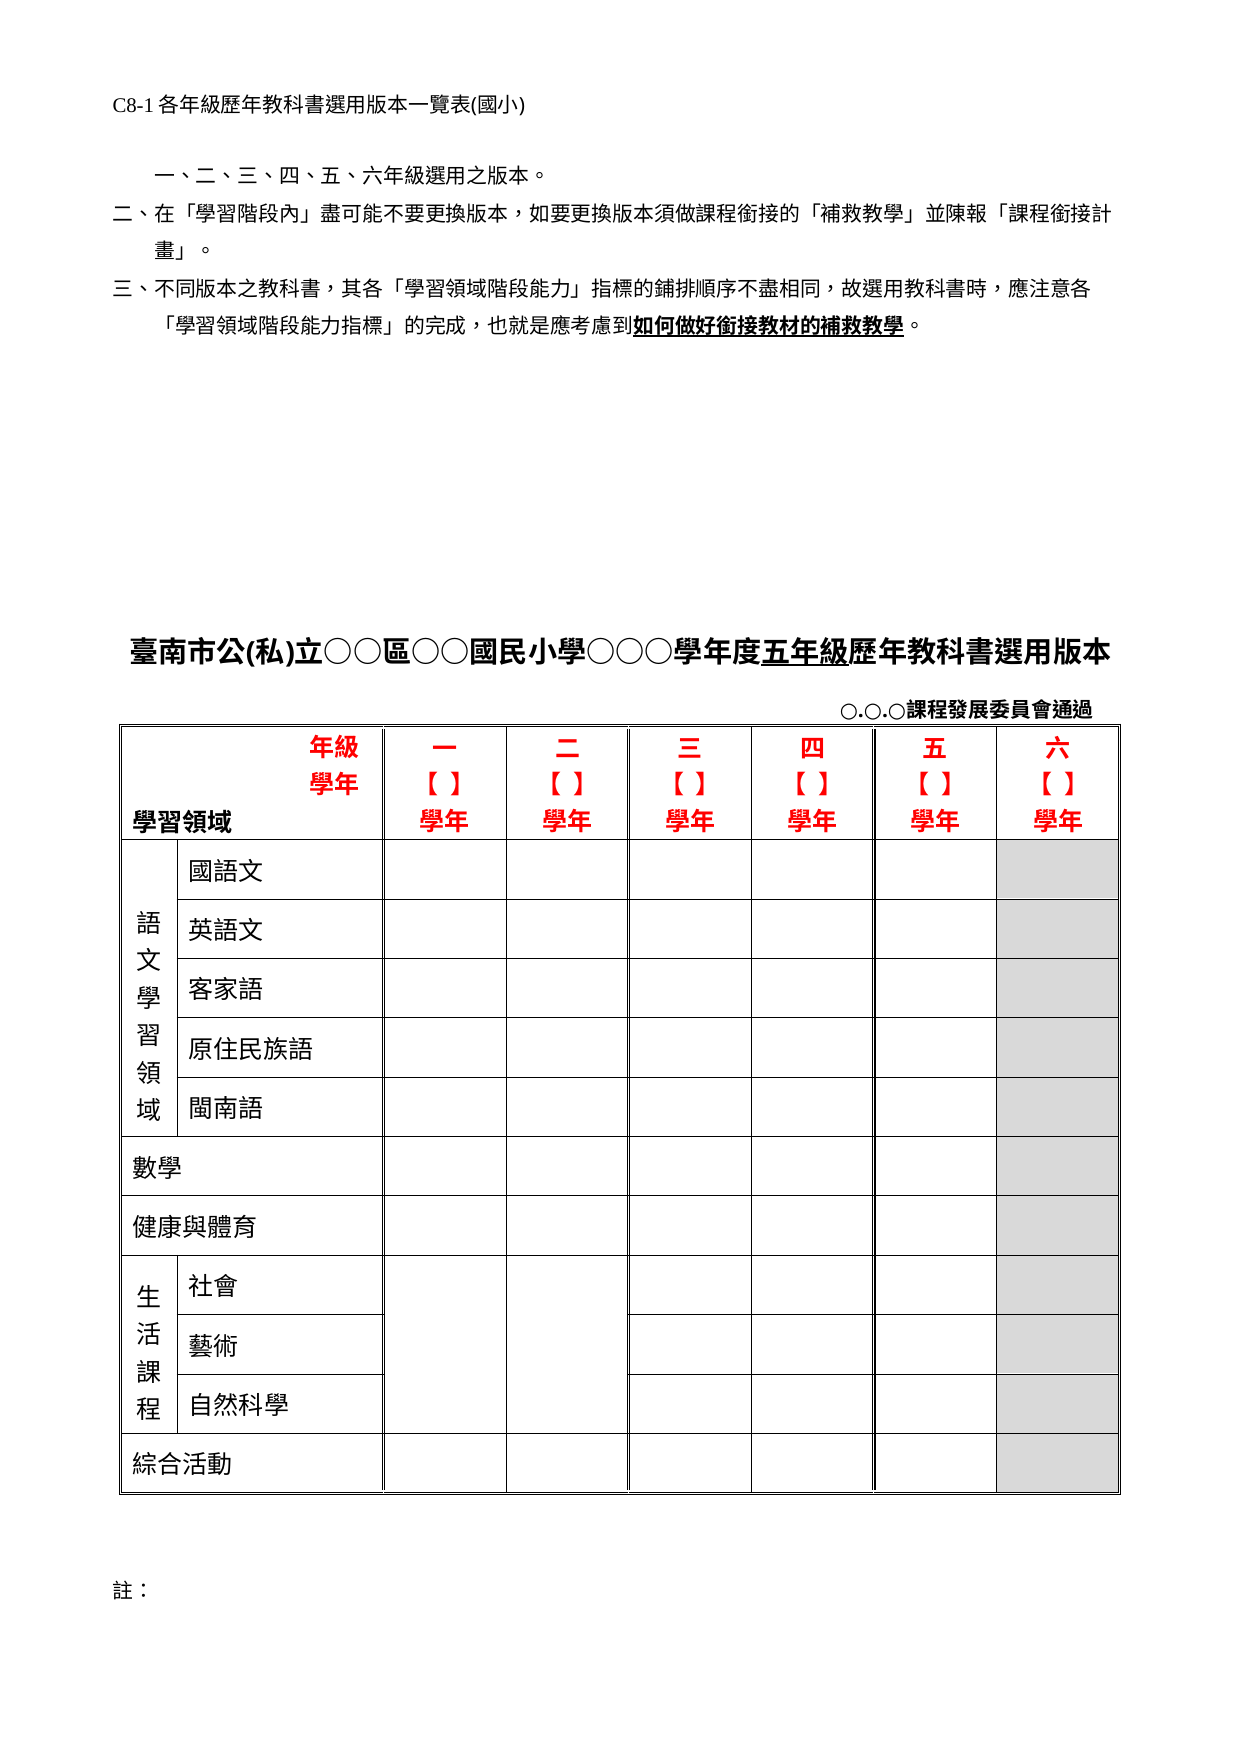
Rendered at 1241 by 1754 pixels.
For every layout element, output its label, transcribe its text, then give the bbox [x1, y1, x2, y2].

text 臺南市公(私)立○○區○○國民小學○○○學年度五年級歷年教科書選用版本 [112, 612, 1128, 687]
table_cell [874, 1434, 996, 1492]
table_cell [997, 1078, 1118, 1136]
table_cell [507, 840, 627, 898]
table_cell [385, 959, 506, 1017]
table_header 一 【 】 學年 [383, 727, 506, 839]
table_cell [385, 1256, 506, 1433]
table_cell [997, 959, 1118, 1017]
table_cell [630, 1196, 751, 1255]
table_cell [507, 959, 627, 1017]
table_cell [385, 1196, 506, 1255]
table_cell [997, 1375, 1118, 1433]
table_cell [629, 1434, 751, 1492]
table_cell [630, 1375, 751, 1433]
table_cell [752, 1078, 872, 1136]
table_cell [630, 1256, 751, 1314]
text 三、不同版本之教科書，其各「學習領域階段能力」指標的鋪排順序不盡相同，故選用教科書時，應注意各「學習領域階段能力指標」的完成，也就是應考慮到如何做好銜接教材的補救教學。 [112, 268, 1128, 343]
table_cell [752, 840, 872, 898]
table_cell 自然科學 [178, 1375, 382, 1433]
table_cell [385, 1078, 506, 1136]
table_cell [385, 900, 506, 958]
table_cell 綜合活動 [122, 1434, 383, 1492]
table_cell [876, 1078, 996, 1136]
table_cell 語文 學習領域 [122, 840, 177, 1136]
table_cell [630, 1018, 751, 1077]
table_header 五 【 】 學年 [874, 727, 996, 839]
table_cell 客家語 [178, 959, 382, 1017]
table_cell [876, 1018, 996, 1077]
table_cell [876, 959, 996, 1017]
text 二、在「學習階段內」盡可能不要更換版本，如要更換版本須做課程銜接的「補救教學」並陳報「課程銜接計畫」。 [112, 193, 1128, 268]
table_cell [876, 840, 996, 898]
table_cell [876, 900, 996, 958]
table_cell [752, 900, 872, 958]
table_cell 生活課程 [122, 1256, 177, 1433]
table_cell 社會 [178, 1256, 382, 1314]
table_cell [752, 1315, 872, 1373]
table_cell [752, 1196, 872, 1255]
table_cell [876, 1315, 996, 1373]
table_header 年級 學年 學習領域 [122, 727, 383, 839]
table_cell [752, 1375, 872, 1433]
table_cell 國語文 [178, 840, 382, 898]
table_cell [997, 1434, 1118, 1492]
table_cell 英語文 [178, 900, 382, 958]
table_header 二 【 】 學年 [506, 725, 629, 839]
table_cell 閩南語 [178, 1078, 382, 1136]
table_cell [507, 1137, 627, 1195]
table_cell [876, 1375, 996, 1433]
table_cell [507, 1196, 627, 1255]
table_cell [876, 1137, 996, 1195]
table_cell [507, 1018, 627, 1077]
table_cell [630, 900, 751, 958]
table_cell [507, 900, 627, 958]
table_cell [383, 1434, 506, 1492]
table_cell [630, 840, 751, 898]
table_cell [997, 840, 1118, 898]
table_header 四 【 】 學年 [751, 725, 874, 839]
table_cell [385, 1137, 506, 1195]
table_cell [997, 1137, 1118, 1195]
table_header 六 【 】 學年 [997, 727, 1118, 839]
table_cell [385, 1018, 506, 1077]
table_cell [997, 1196, 1118, 1255]
table_cell [876, 1256, 996, 1314]
table_cell [507, 1256, 627, 1433]
table_cell 健康與體育 [122, 1196, 382, 1255]
table_cell [752, 1137, 872, 1195]
table_cell 原住民族語 [178, 1018, 382, 1077]
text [112, 156, 1128, 193]
table_cell [997, 1018, 1118, 1077]
table_cell 藝術 [178, 1315, 382, 1373]
table_cell [385, 840, 506, 898]
table_cell [752, 959, 872, 1017]
text ○.○.○課程發展委員會通過 [112, 693, 1093, 723]
table_cell [752, 1434, 874, 1492]
table_cell [630, 1315, 751, 1373]
table_cell [997, 1256, 1118, 1314]
table_cell [997, 900, 1118, 958]
table_cell [507, 1434, 629, 1492]
table_cell [876, 1196, 996, 1255]
table_header 三 【 】 學年 [629, 727, 751, 839]
table_cell [507, 1078, 627, 1136]
table_cell [630, 1078, 751, 1136]
text 註： [112, 1570, 1128, 1608]
table_cell [752, 1018, 872, 1077]
table_cell [997, 1315, 1118, 1373]
table_cell [630, 1137, 751, 1195]
table_cell [630, 959, 751, 1017]
table_cell 數學 [122, 1137, 382, 1195]
table_cell [752, 1256, 872, 1314]
